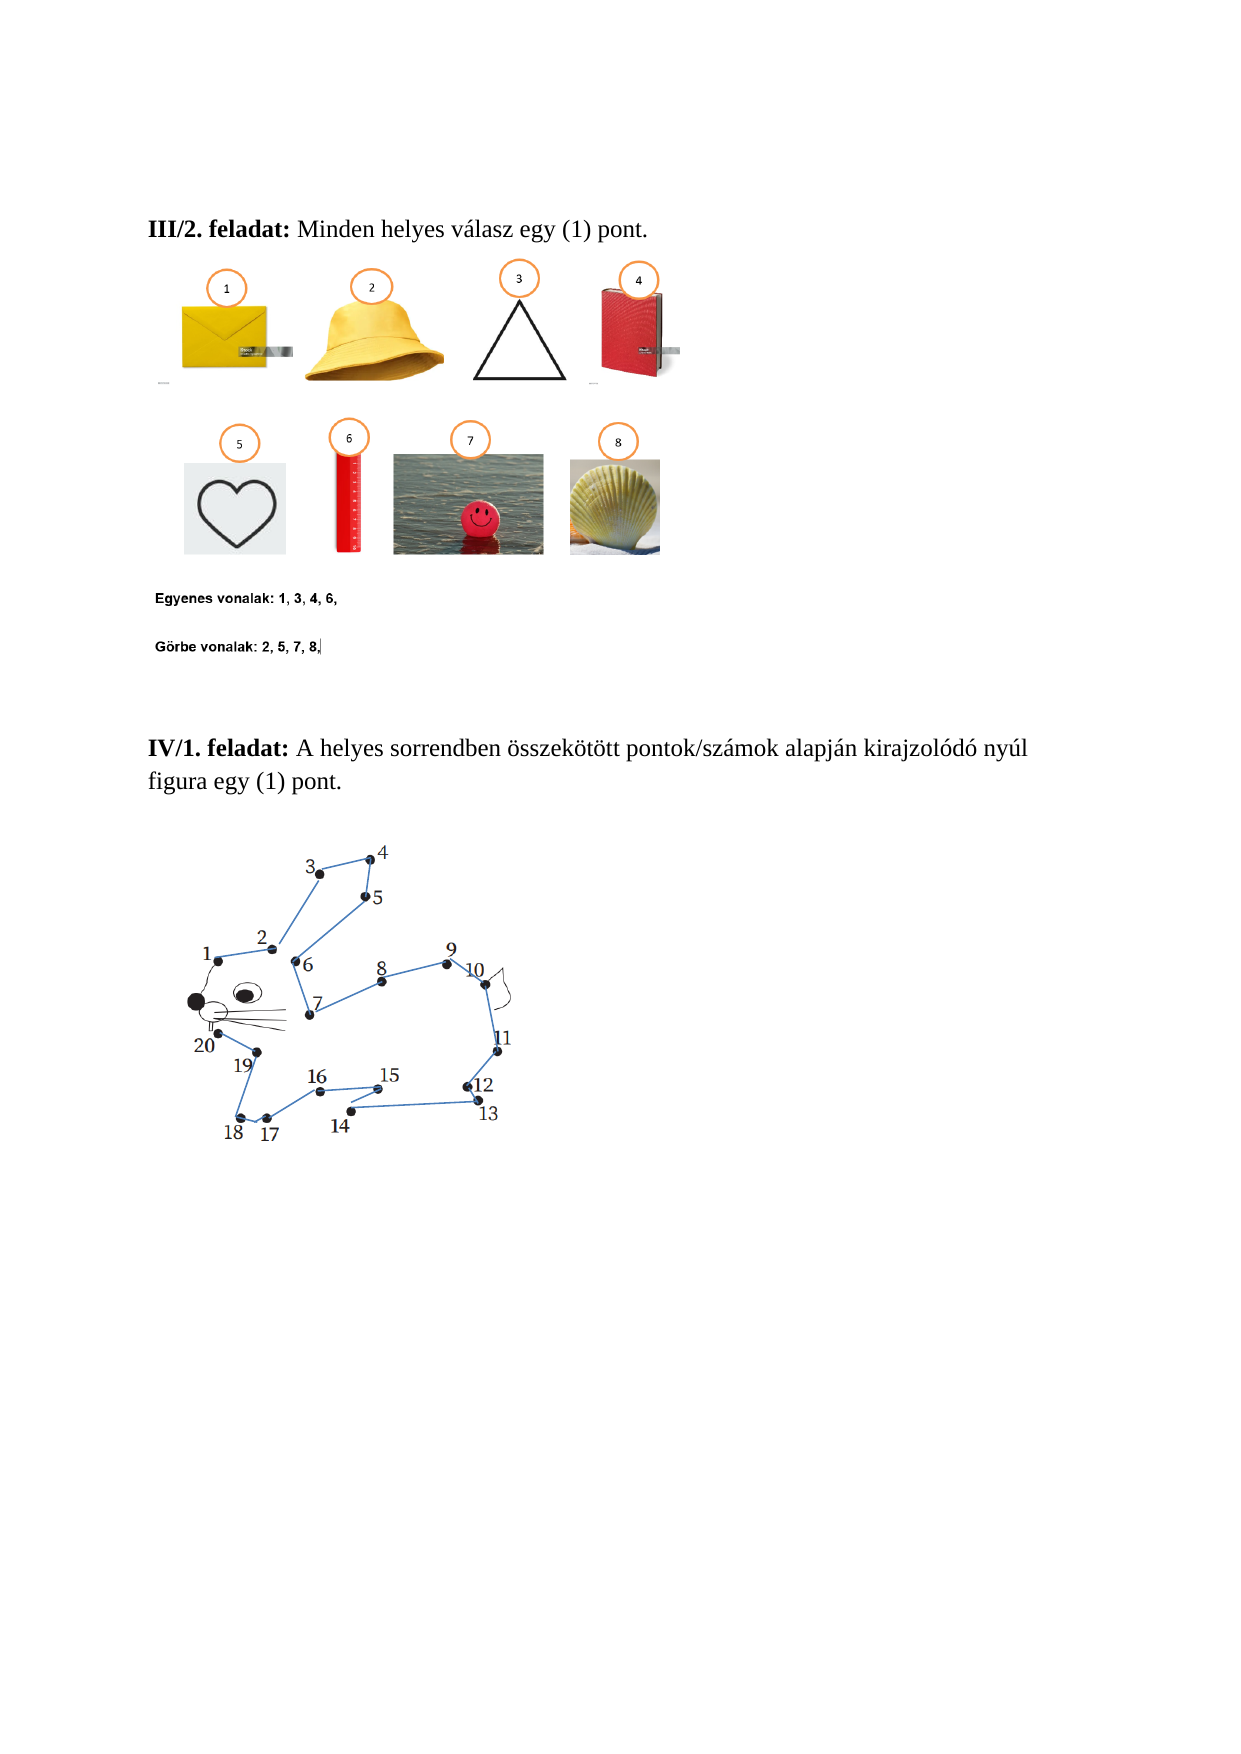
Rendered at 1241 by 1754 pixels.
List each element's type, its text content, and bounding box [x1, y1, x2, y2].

text IV/1. feladat: A helyes sorrendben összekötött pontok/számok alapján kirajzolódó nyúl figura egy (1) pont. [148, 733, 1093, 794]
text III/2. feladat: Minden helyes válasz egy (1) pont. [148, 214, 1093, 242]
picture [147, 246, 687, 663]
picture [147, 831, 541, 1153]
